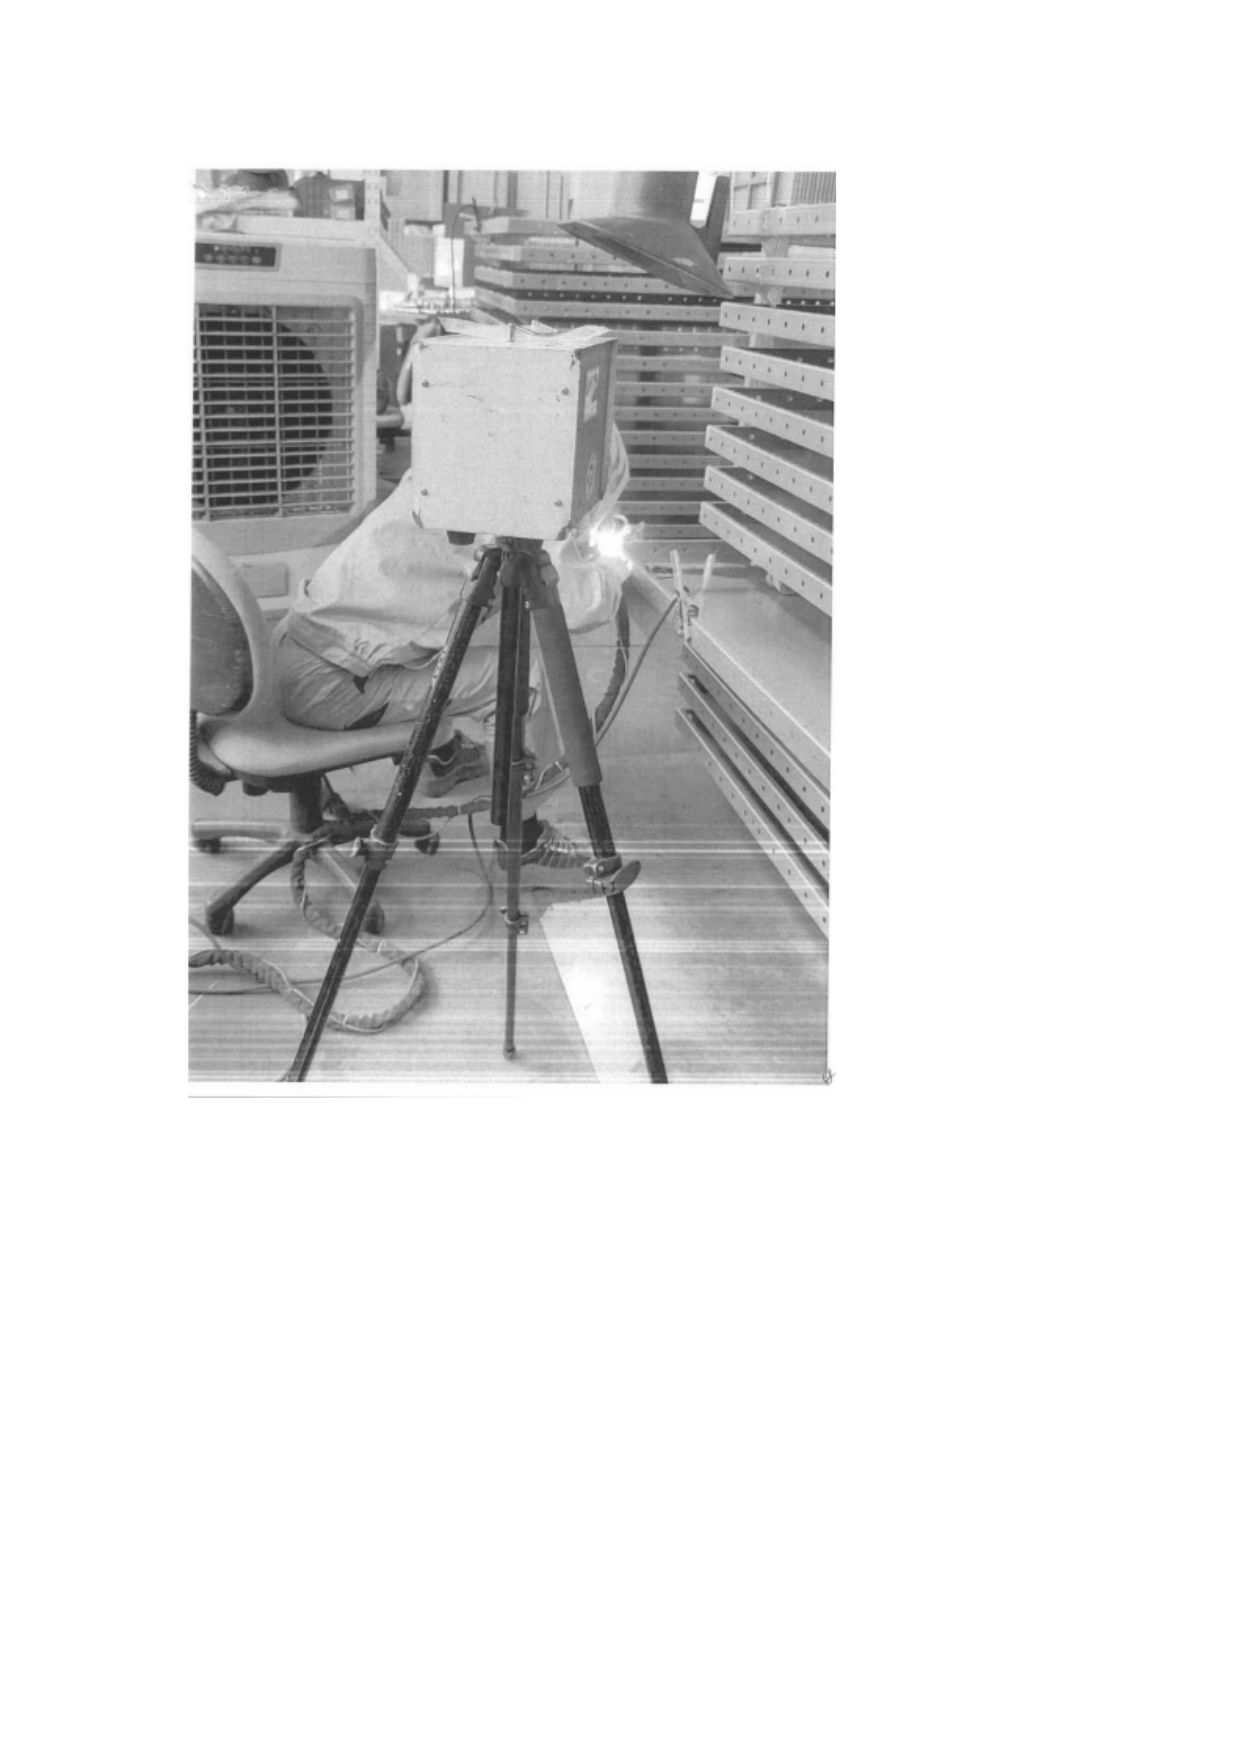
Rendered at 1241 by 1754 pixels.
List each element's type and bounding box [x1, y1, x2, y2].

picture [187, 162, 837, 1098]
